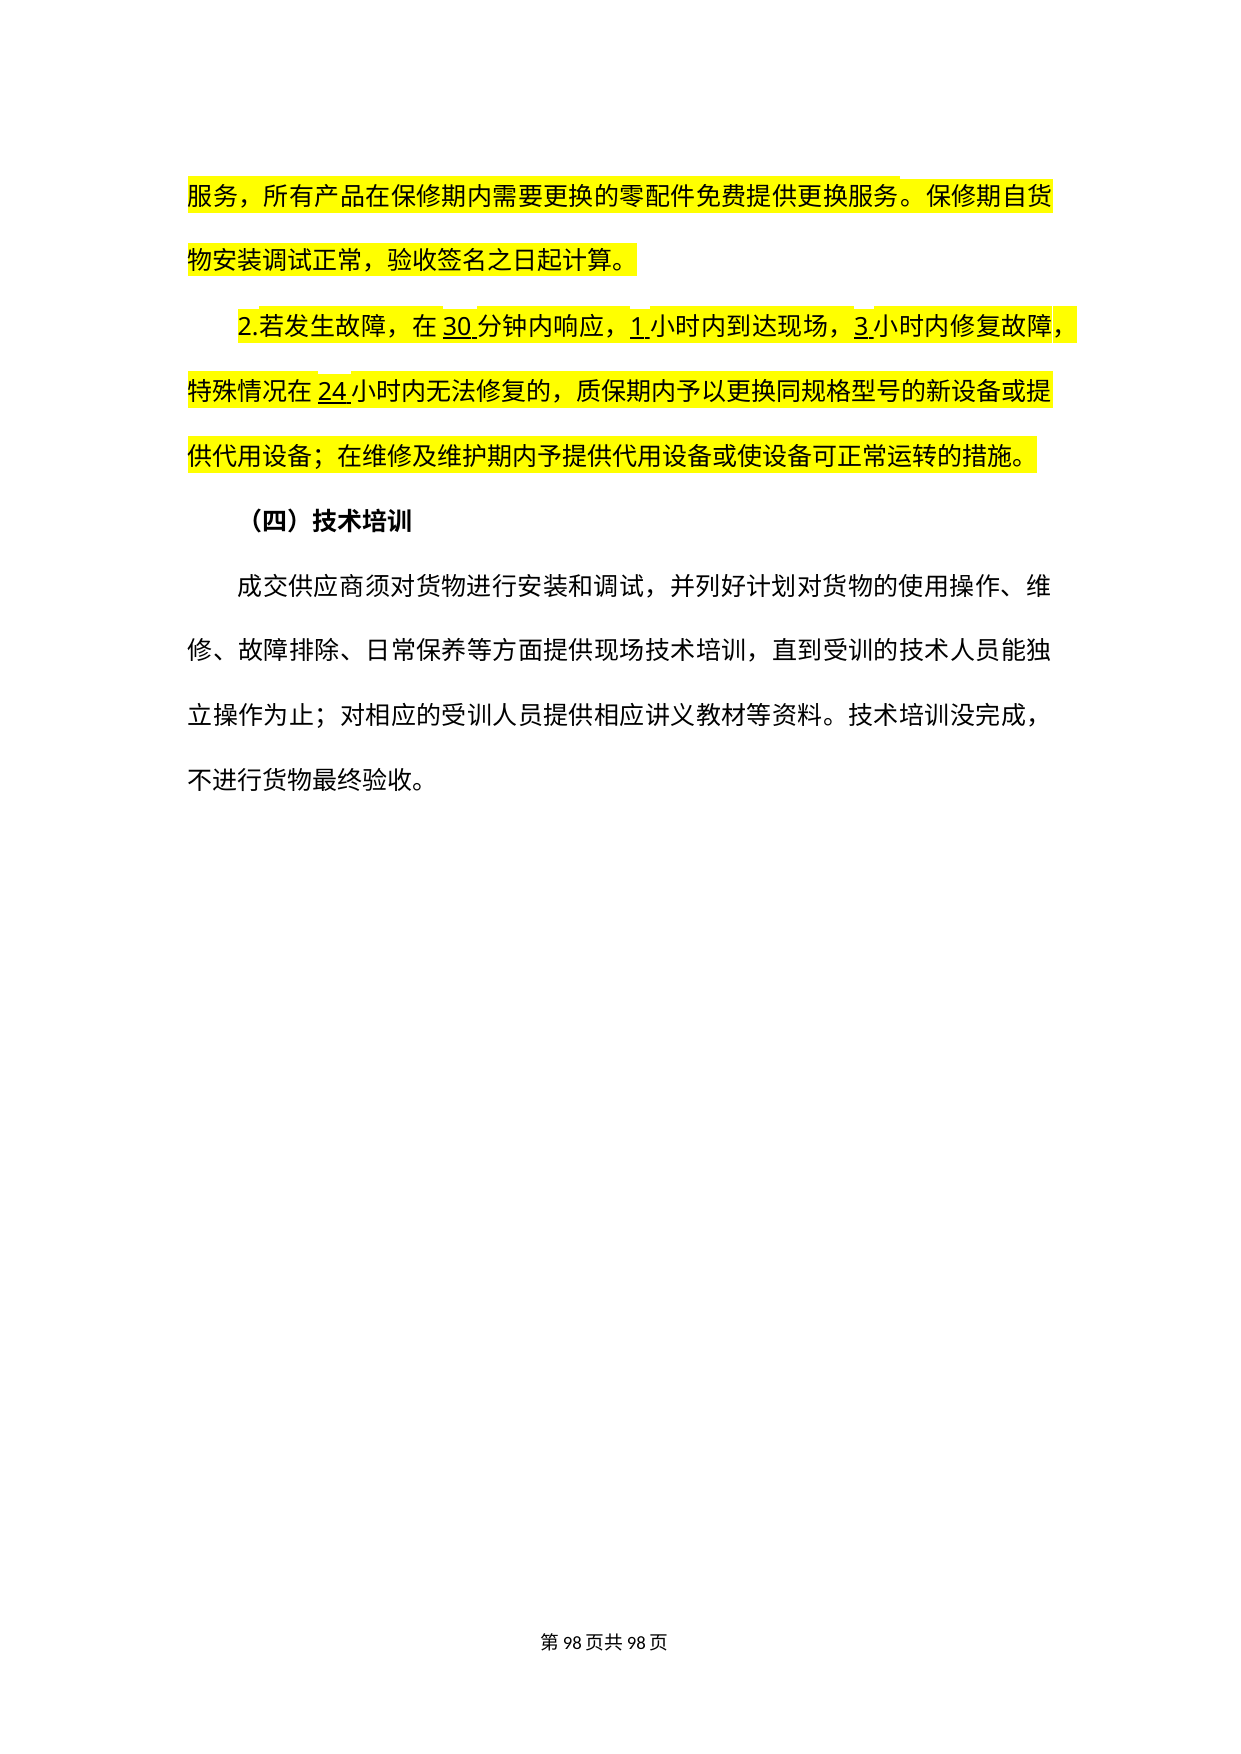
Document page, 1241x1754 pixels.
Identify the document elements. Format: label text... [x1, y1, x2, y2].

text 成交供应商须对货物进行安装和调试，并列好计划对货物的使用操作、维修、故障排除、日常保养等方面提供现场技术培训，直到受训的技术人员能独立操作为止；对相应的受训人员提供相应讲义教材等资料。技术培训没完成，不进行货物最终验收。 [187, 552, 1053, 812]
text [187, 162, 1053, 292]
text 2.若发生故障，在30分钟内响应，1小时内到达现场，3小时内修复故障，特殊情况在24小时内无法修复的，质保期内予以更换同规格型号的新设备或提供代用设备；在维修及维护期内予提供代用设备或使设备可正常运转的措施。 [187, 292, 1053, 487]
text （四）技术培训 [187, 487, 1053, 552]
